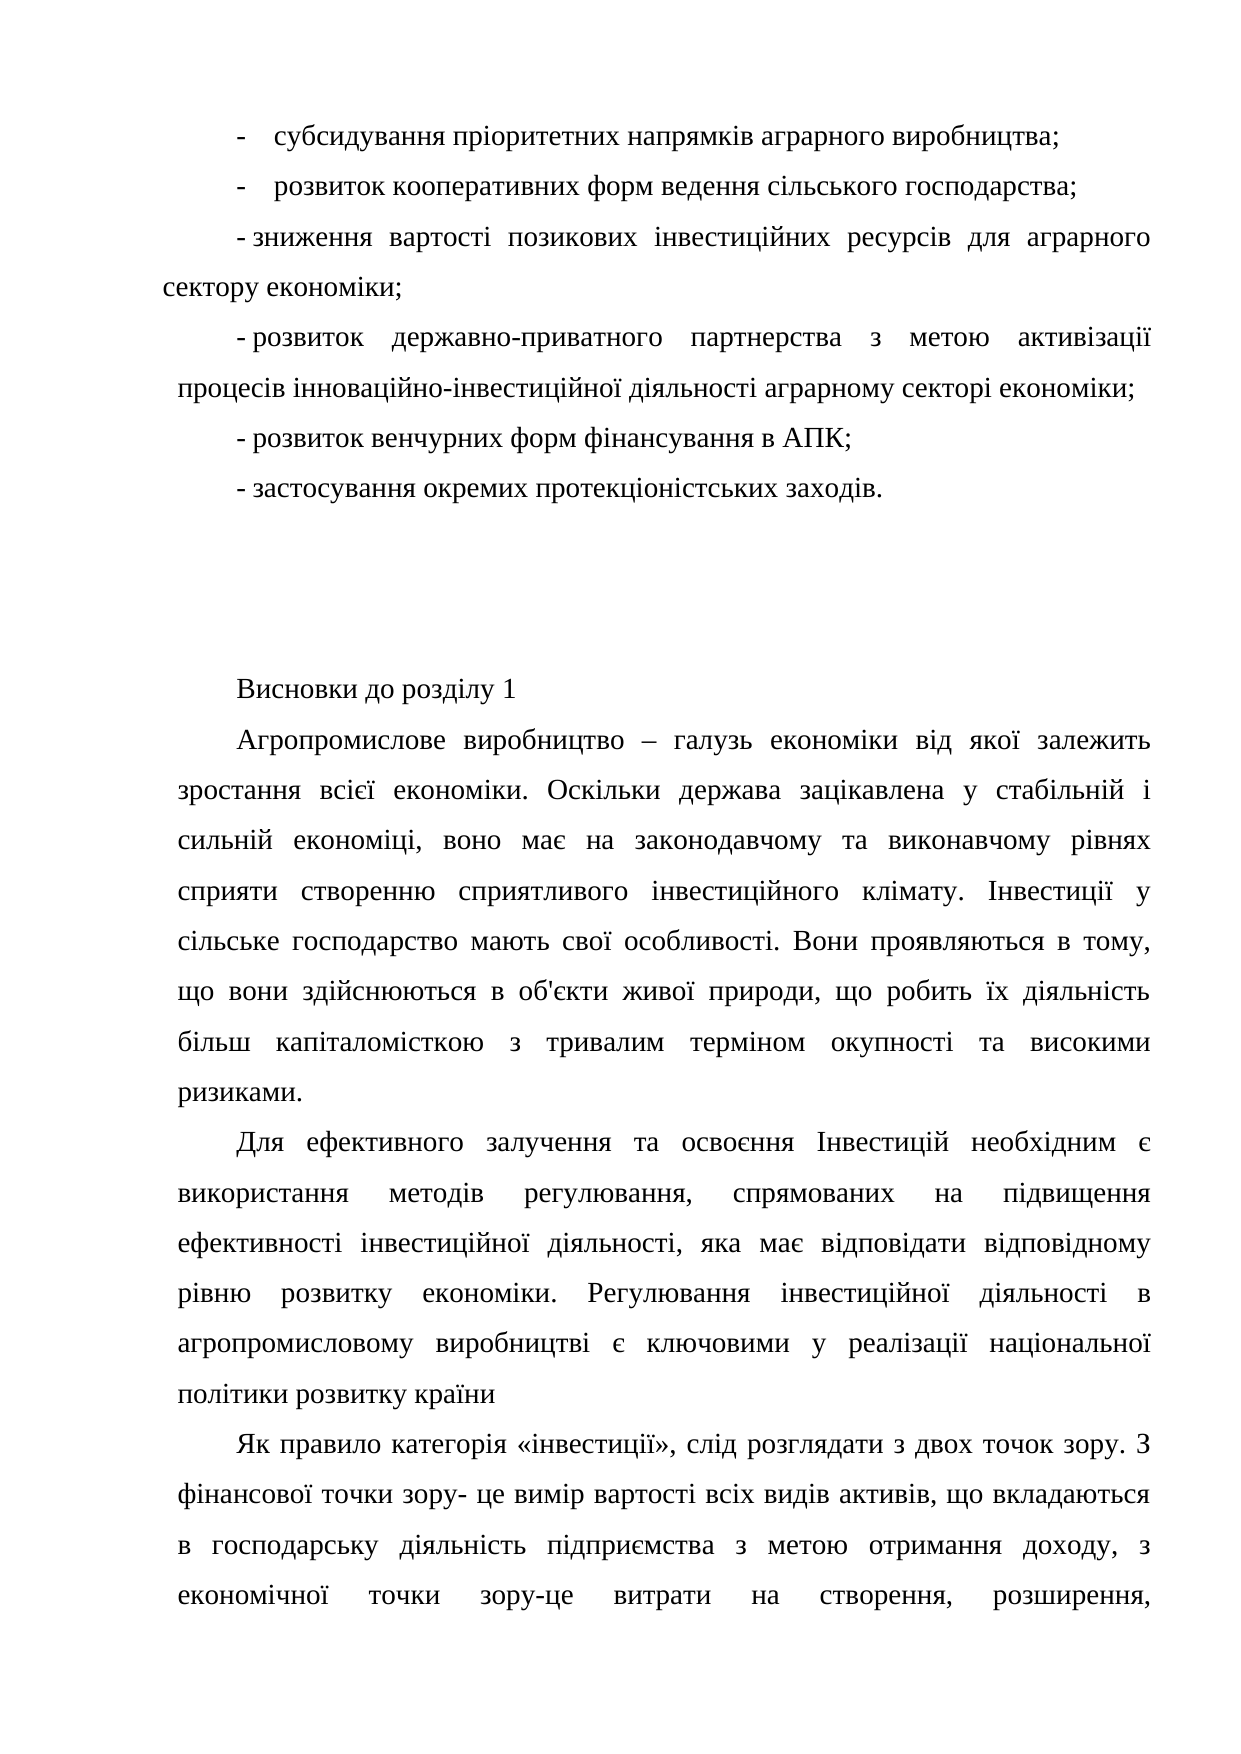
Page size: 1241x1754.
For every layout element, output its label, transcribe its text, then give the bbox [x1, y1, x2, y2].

text Для ефективного залучення та освоєння Інвестицій необхідним є використання методів регулювання, спрямованих на підвищення ефективності інвестиційної діяльності, яка має відповідати відповідному рівню розвитку економіки. Регулювання інвестиційної діяльності в агропромисловому виробництві є ключовими у реалізації національної політики розвитку країни [177, 1124, 1152, 1409]
text Висновки до розділу 1 [177, 672, 1152, 705]
text Агропромислове виробництво – галузь економіки від якої залежить зростання всієї економіки. Оскільки держава зацікавлена у стабільній і сильній економіці, воно має на законодавчому та виконавчому рівнях сприяти створенню сприятливого інвестиційного клімату. Інвестиції у сільське господарство мають свої особливості. Вони проявляються в тому, що вони здійснюються в об'єкти живої природи, що робить їх діяльність більш капіталомісткою з тривалим терміном окупності та високими ризиками. [177, 722, 1152, 1108]
list розвиток кооперативних форм ведення сільського господарства; [236, 168, 1152, 202]
list розвиток венчурних форм фінансування в АПК; [177, 420, 1152, 453]
list зниження вартості позикових інвестиційних ресурсів для аграрного сектору економіки; [162, 219, 1152, 303]
list розвиток державно-приватного партнерства з метою активізації процесів інноваційно-інвестиційної діяльності аграрному секторі економіки; [177, 319, 1152, 403]
list субсидування пріоритетних напрямків аграрного виробництва; [236, 118, 1152, 152]
list застосування окремих протекціоністських заходів. [177, 470, 1152, 504]
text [177, 1426, 1152, 1611]
